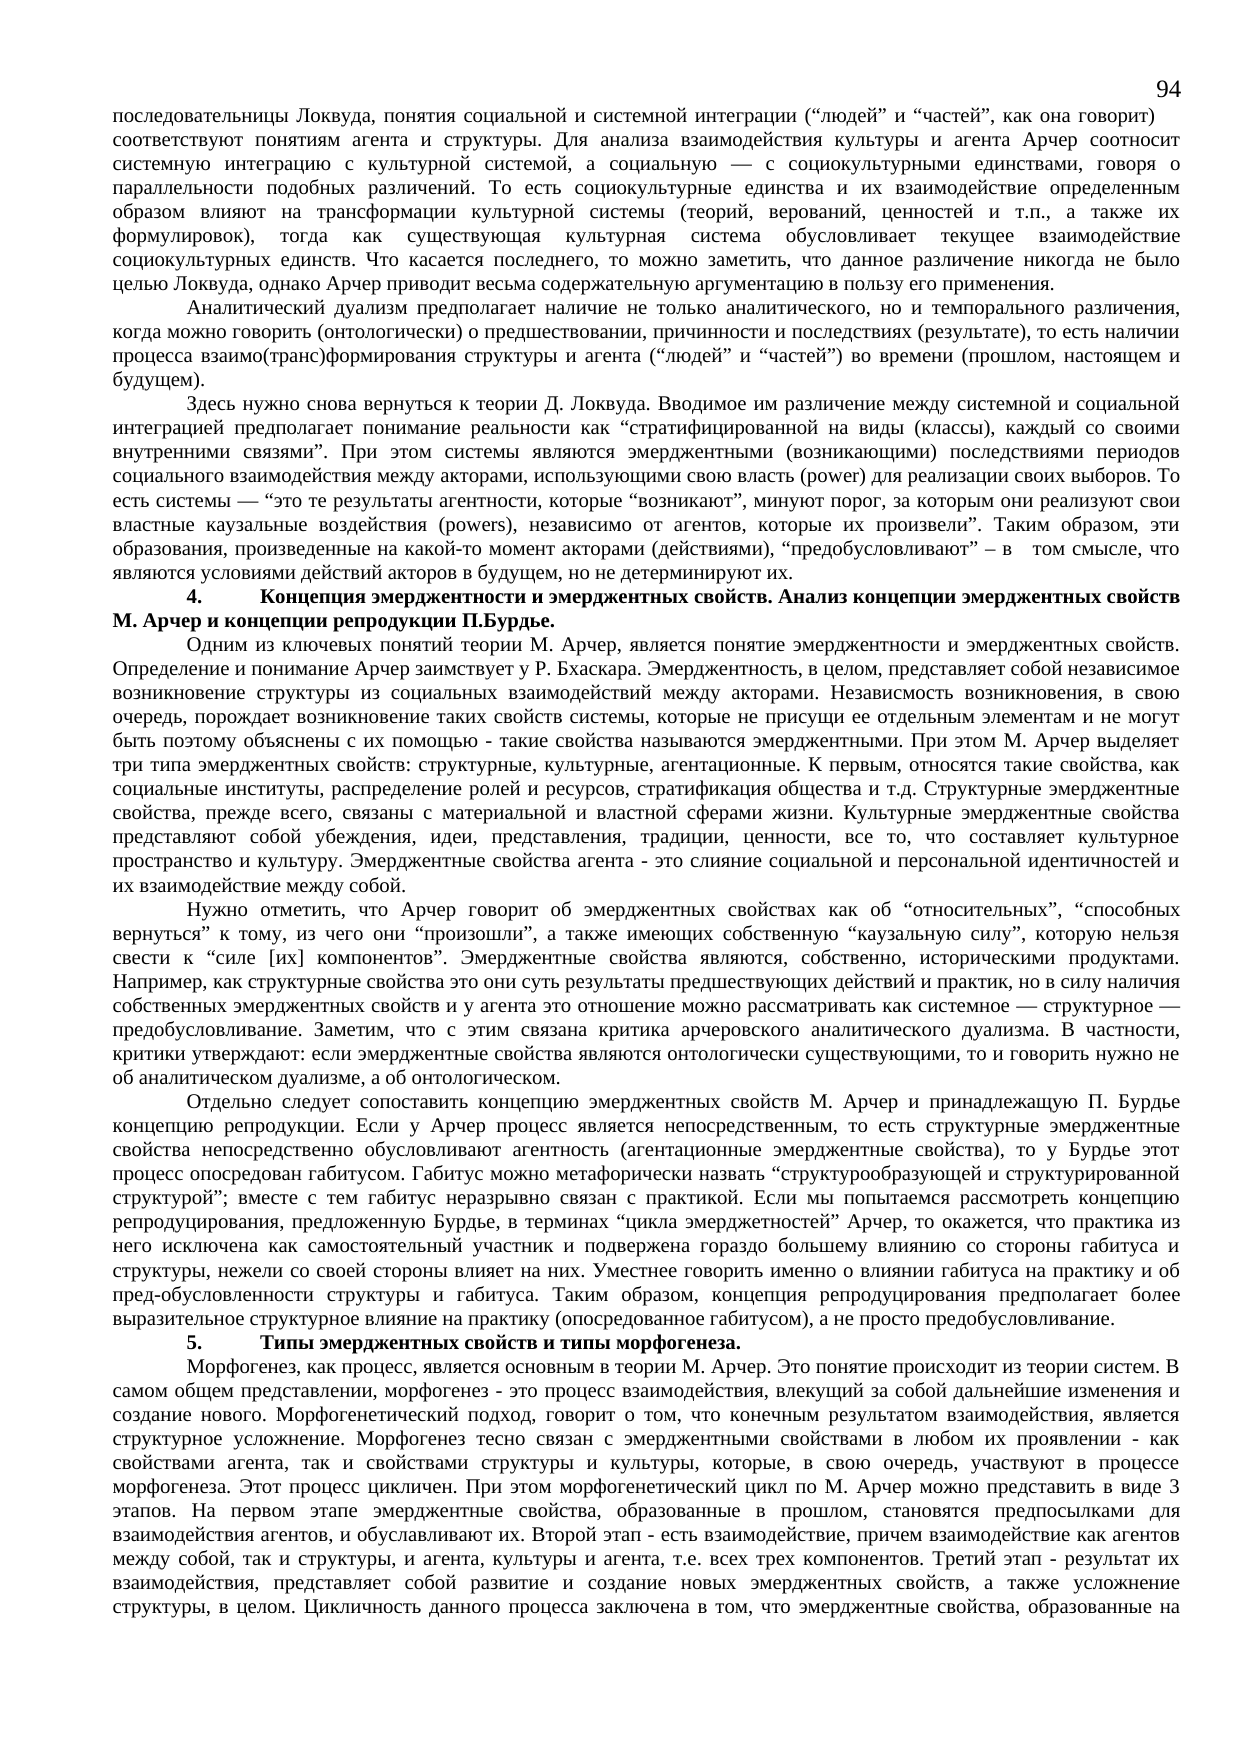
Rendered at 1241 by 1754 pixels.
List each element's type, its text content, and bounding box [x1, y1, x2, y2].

text Здесь нужно снова вернуться к теории Д. Локвуда. Вводимое им различение между системной и социальной интеграцией предполагает понимание реальности как “стратифицированной на виды (классы), каждый со своими внутренними связями”. При этом системы являются эмерджентными (возникающими) последствиями периодов социального взаимодействия между акторами, использующими свою власть (power) для реализации своих выборов. То есть системы — “это те результаты агентности, которые “возникают”, минуют порог, за которым они реализуют свои властные каузальные воздействия (powers), независимо от агентов, которые их произвели”. Таким образом, эти образования, произведенные на какой-то момент акторами (действиями), “предобусловливают” – в том смысле, что являются условиями действий акторов в будущем, но не детерминируют их. [112, 391, 1181, 584]
text 4. Концепция эмерджентности и эмерджентных свойств. Анализ концепции эмерджентных свойств М. Арчер и концепции репродукции П.Бурдье. [112, 584, 1181, 632]
text Аналитический дуализм предполагает наличие не только аналитического, но и темпорального различения, когда можно говорить (онтологически) о предшествовании, причинности и последствиях (результате), то есть наличии процесса взаимо(транс)формирования структуры и агента (“людей” и “частей”) во времени (прошлом, настоящем и будущем). [112, 295, 1181, 391]
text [112, 102, 1181, 295]
text Нужно отметить, что Арчер говорит об эмерджентных свойствах как об “относительных”, “способных вернуться” к тому, из чего они “произошли”, а также имеющих собственную “каузальную силу”, которую нельзя свести к “силе [их] компонентов”. Эмерджентные свойства являются, собственно, историческими продуктами. Например, как структурные свойства это они суть результаты предшествующих действий и практик, но в силу наличия собственных эмерджентных свойств и у агента это отношение можно рассматривать как системное — структурное — предобусловливание. Заметим, что с этим связана критика арчеровского аналитического дуализма. В частности, критики утверждают: если эмерджентные свойства являются онтологически существующими, то и говорить нужно не об аналитическом дуализме, а об онтологическом. [112, 897, 1181, 1089]
text Отдельно следует сопоставить концепцию эмерджентных свойств М. Арчер и принадлежащую П. Бурдье концепцию репродукции. Если у Арчер процесс является непосредственным, то есть структурные эмерджентные свойства непосредственно обусловливают агентность (агентационные эмерджентные свойства), то у Бурдье этот процесс опосредован габитусом. Габитус можно метафорически назвать “структурообразующей и структурированной структурой”; вместе с тем габитус неразрывно связан с практикой. Если мы попытаемся рассмотреть концепцию репродуцирования, предложенную Бурдье, в терминах “цикла эмерджетностей” Арчер, то окажется, что практика из него исключена как самостоятельный участник и подвержена гораздо большему влиянию со стороны габитуса и структуры, нежели со своей стороны влияет на них. Уместнее говорить именно о влиянии габитуса на практику и об пред-обусловленности структуры и габитуса. Таким образом, концепция репродуцирования предполагает более выразительное структурное влияние на практику (опосредованное габитусом), а не просто предобусловливание. [112, 1089, 1181, 1330]
text Одним из ключевых понятий теории М. Арчер, является понятие эмерджентности и эмерджентных свойств. Определение и понимание Арчер заимствует у Р. Бхаскара. Эмерджентность, в целом, представляет собой независимое возникновение структуры из социальных взаимодействий между акторами. Независмость возникновения, в свою очередь, порождает возникновение таких свойств системы, которые не присущи ее отдельным элементам и не могут быть поэтому объяснены с их помощью - такие свойства называются эмерджентными. При этом М. Арчер выделяет три типа эмерджентных свойств: структурные, культурные, агентационные. К первым, относятся такие свойства, как социальные институты, распределение ролей и ресурсов, стратификация общества и т.д. Структурные эмерджентные свойства, прежде всего, связаны с материальной и властной сферами жизни. Культурные эмерджентные свойства представляют собой убеждения, идеи, представления, традиции, ценности, все то, что составляет культурное пространство и культуру. Эмерджентные свойства агента - это слияние социальной и персональной идентичностей и их взаимодействие между собой. [112, 632, 1181, 897]
text 5. Типы эмерджентных свойств и типы морфогенеза. [112, 1330, 1181, 1354]
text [112, 1354, 1181, 1618]
